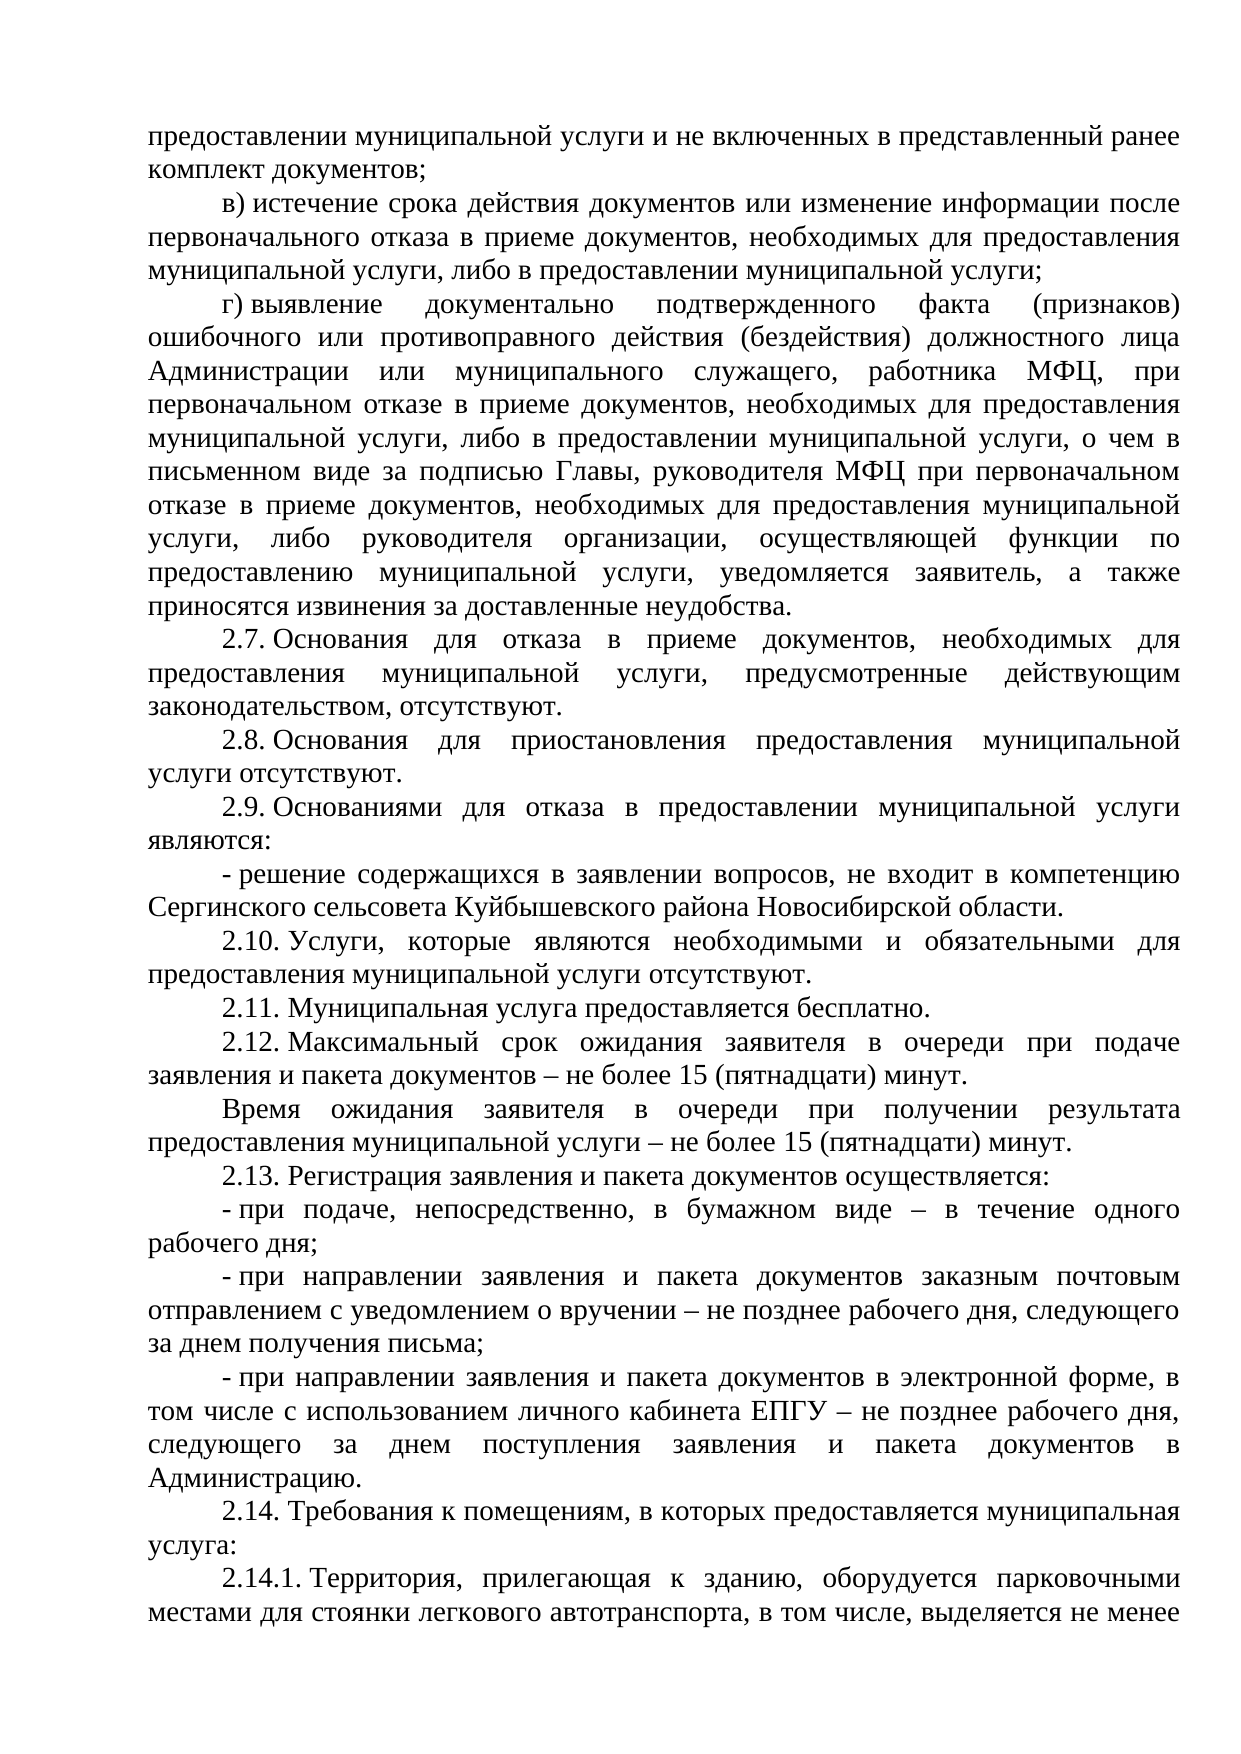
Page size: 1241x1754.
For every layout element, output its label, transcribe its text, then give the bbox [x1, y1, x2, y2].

text 2.8. Основания для приостановления предоставления муниципальной услуги отсутствуют. [148, 722, 1181, 789]
text - при направлении заявления и пакета документов в электронной форме, в том числе с использованием личного кабинета ЕПГУ – не позднее рабочего дня, следующего за днем поступления заявления и пакета документов в Администрацию. [148, 1359, 1181, 1493]
text г) выявление документально подтвержденного факта (признаков) ошибочного или противоправного действия (бездействия) должностного лица Администрации или муниципального служащего, работника МФЦ, при первоначальном отказе в приеме документов, необходимых для предоставления муниципальной услуги, либо в предоставлении муниципальной услуги, о чем в письменном виде за подписью Главы, руководителя МФЦ при первоначальном отказе в приеме документов, необходимых для предоставления муниципальной услуги, либо руководителя организации, осуществляющей функции по предоставлению муниципальной услуги, уведомляется заявитель, а также приносятся извинения за доставленные неудобства. [148, 286, 1181, 621]
text 2.10. Услуги, которые являются необходимыми и обязательными для предоставления муниципальной услуги отсутствуют. [148, 923, 1181, 990]
text 2.9. Основаниями для отказа в предоставлении муниципальной услуги являются: [148, 789, 1181, 856]
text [148, 118, 1181, 185]
text 2.13. Регистрация заявления и пакета документов осуществляется: [148, 1158, 1181, 1191]
text 2.11. Муниципальная услуга предоставляется бесплатно. [148, 990, 1181, 1024]
text - при направлении заявления и пакета документов заказным почтовым отправлением с уведомлением о вручении – не позднее рабочего дня, следующего за днем получения письма; [148, 1258, 1181, 1359]
text - решение содержащихся в заявлении вопросов, не входит в компетенцию Сергинского сельсовета Куйбышевского района Новосибирской области. [148, 856, 1181, 923]
text 2.14. Требования к помещениям, в которых предоставляется муниципальная услуга: [148, 1493, 1181, 1560]
text 2.7. Основания для отказа в приеме документов, необходимых для предоставления муниципальной услуги, предусмотренные действующим законодательством, отсутствуют. [148, 621, 1181, 722]
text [148, 1560, 1181, 1627]
text 2.12. Максимальный срок ожидания заявителя в очереди при подаче заявления и пакета документов – не более 15 (пятнадцати) минут. [148, 1024, 1181, 1091]
text Время ожидания заявителя в очереди при получении результата предоставления муниципальной услуги – не более 15 (пятнадцати) минут. [148, 1091, 1181, 1158]
text - при подаче, непосредственно, в бумажном виде – в течение одного рабочего дня; [148, 1191, 1181, 1258]
text в) истечение срока действия документов или изменение информации после первоначального отказа в приеме документов, необходимых для предоставления муниципальной услуги, либо в предоставлении муниципальной услуги; [148, 185, 1181, 286]
